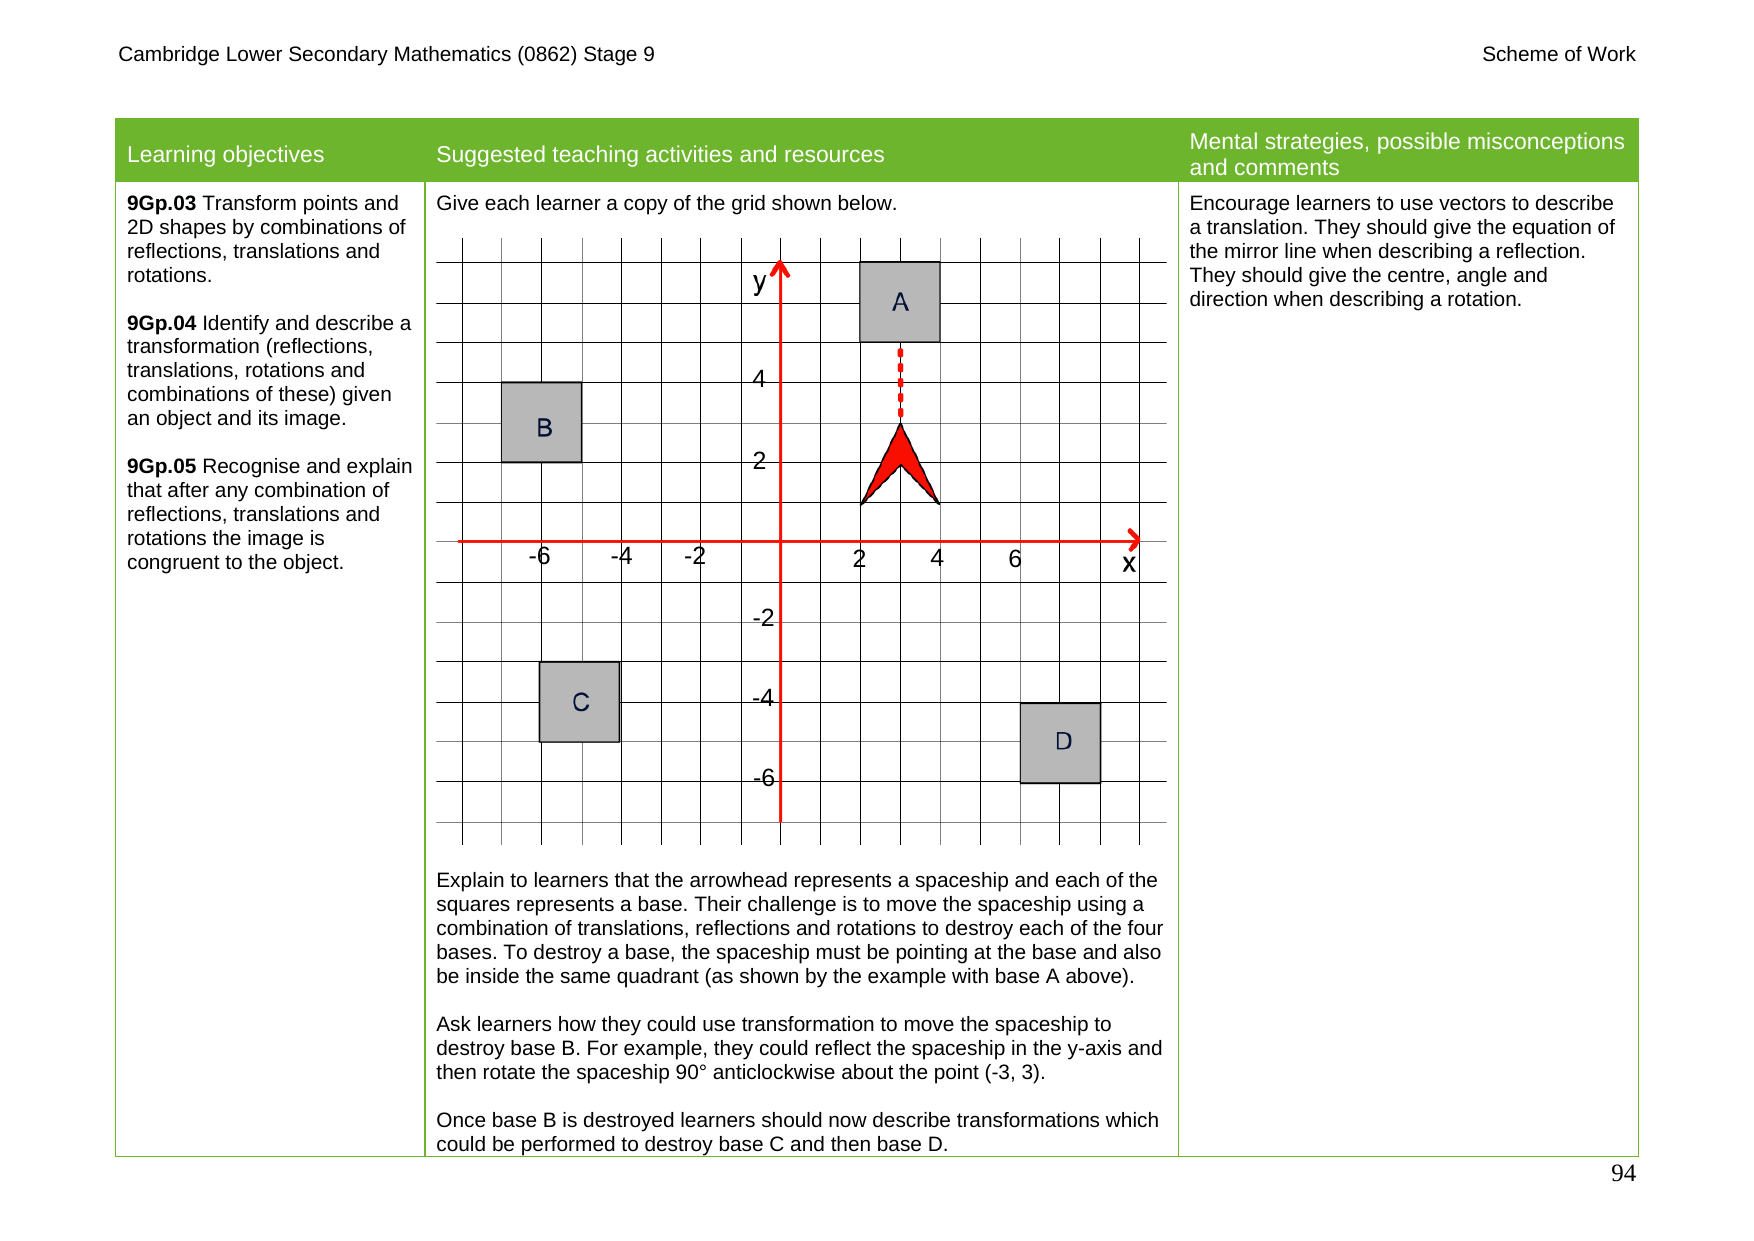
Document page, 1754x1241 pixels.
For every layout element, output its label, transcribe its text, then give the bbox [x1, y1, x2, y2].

table_header Mental strategies, possible misconceptions and comments [1179, 119, 1638, 181]
table_header Suggested teaching activities and resources [426, 119, 1178, 181]
table_header Learning objectives [116, 119, 424, 181]
picture [436, 238, 1167, 845]
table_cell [1179, 182, 1638, 1156]
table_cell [426, 182, 1178, 1156]
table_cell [116, 182, 424, 1156]
